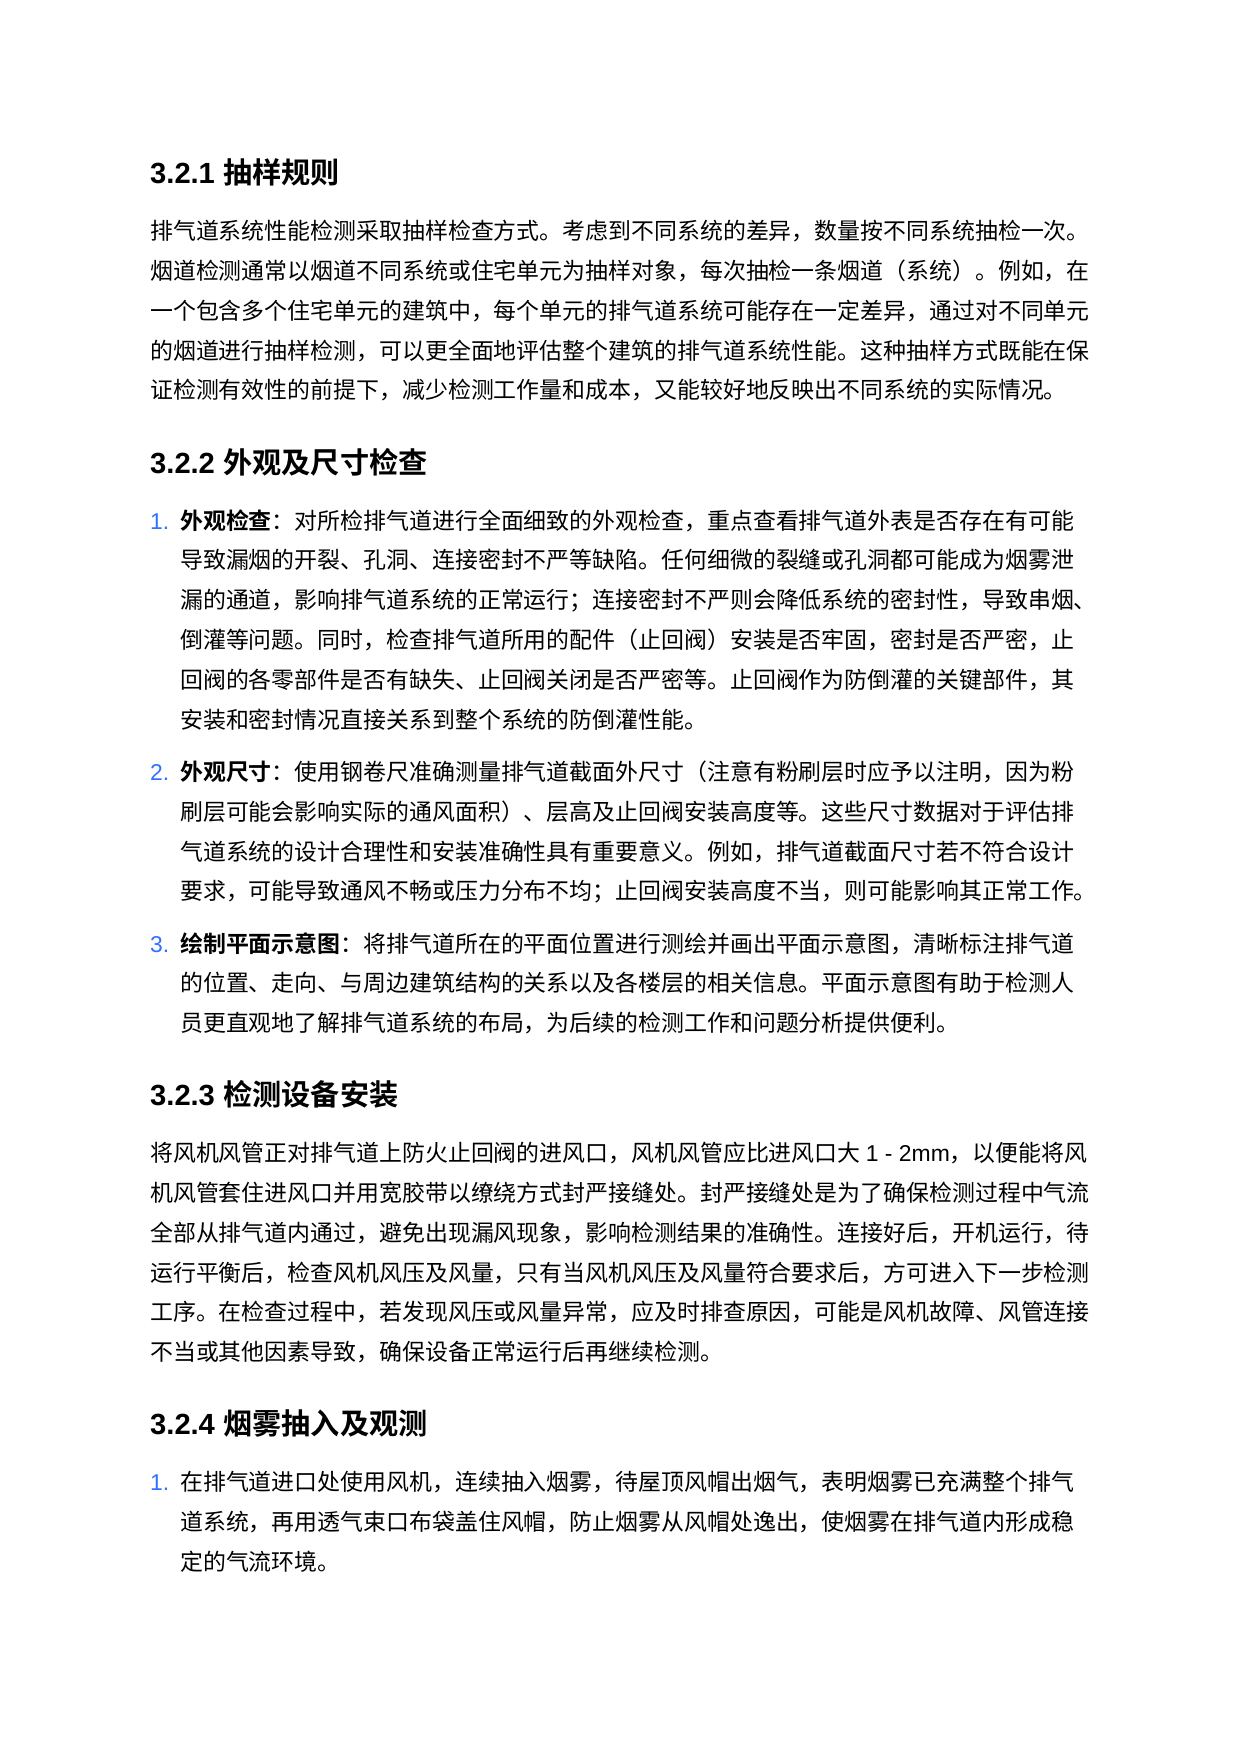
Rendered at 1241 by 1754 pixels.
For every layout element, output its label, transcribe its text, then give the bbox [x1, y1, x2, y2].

subtitle 3.2.4 烟雾抽入及观测 [150, 1401, 1090, 1443]
list 外观尺寸：使用钢卷尺准确测量排气道截面外尺寸（注意有粉刷层时应予以注明，因为粉刷层可能会影响实际的通风面积）、层高及止回阀安装高度等。这些尺寸数据对于评估排气道系统的设计合理性和安装准确性具有重要意义。例如，排气道截面尺寸若不符合设计要求，可能导致通风不畅或压力分布不均；止回阀安装高度不当，则可能影响其正常工作。 [150, 754, 1090, 906]
subtitle 3.2.1 抽样规则 [150, 150, 1090, 192]
list 绘制平面示意图：将排气道所在的平面位置进行测绘并画出平面示意图，清晰标注排气道的位置、走向、与周边建筑结构的关系以及各楼层的相关信息。平面示意图有助于检测人员更直观地了解排气道系统的布局，为后续的检测工作和问题分析提供便利。 [150, 925, 1090, 1038]
subtitle 3.2.2 外观及尺寸检查 [150, 439, 1090, 482]
text 将风机风管正对排气道上防火止回阀的进风口，风机风管应比进风口大 1 - 2mm，以便能将风机风管套住进风口并用宽胶带以缭绕方式封严接缝处。封严接缝处是为了确保检测过程中气流全部从排气道内通过，避免出现漏风现象，影响检测结果的准确性。连接好后，开机运行，待运行平衡后，检查风机风压及风量，只有当风机风压及风量符合要求后，方可进入下一步检测工序。在检查过程中，若发现风压或风量异常，应及时排查原因，可能是风机故障、风管连接不当或其他因素导致，确保设备正常运行后再继续检测。 [150, 1135, 1090, 1367]
subtitle 3.2.3 检测设备安装 [150, 1072, 1090, 1114]
list 外观检查：对所检排气道进行全面细致的外观检查，重点查看排气道外表是否存在有可能导致漏烟的开裂、孔洞、连接密封不严等缺陷。任何细微的裂缝或孔洞都可能成为烟雾泄漏的通道，影响排气道系统的正常运行；连接密封不严则会降低系统的密封性，导致串烟、倒灌等问题。同时，检查排气道所用的配件（止回阀）安装是否牢固，密封是否严密，止回阀的各零部件是否有缺失、止回阀关闭是否严密等。止回阀作为防倒灌的关键部件，其安装和密封情况直接关系到整个系统的防倒灌性能。 [150, 502, 1090, 735]
text 排气道系统性能检测采取抽样检查方式。考虑到不同系统的差异，数量按不同系统抽检一次。烟道检测通常以烟道不同系统或住宅单元为抽样对象，每次抽检一条烟道（系统）。例如，在一个包含多个住宅单元的建筑中，每个单元的排气道系统可能存在一定差异，通过对不同单元的烟道进行抽样检测，可以更全面地评估整个建筑的排气道系统性能。这种抽样方式既能在保证检测有效性的前提下，减少检测工作量和成本，又能较好地反映出不同系统的实际情况。 [150, 213, 1090, 406]
list 在排气道进口处使用风机，连续抽入烟雾，待屋顶风帽出烟气，表明烟雾已充满整个排气道系统，再用透气束口布袋盖住风帽，防止烟雾从风帽处逸出，使烟雾在排气道内形成稳定的气流环境。 [150, 1464, 1090, 1577]
